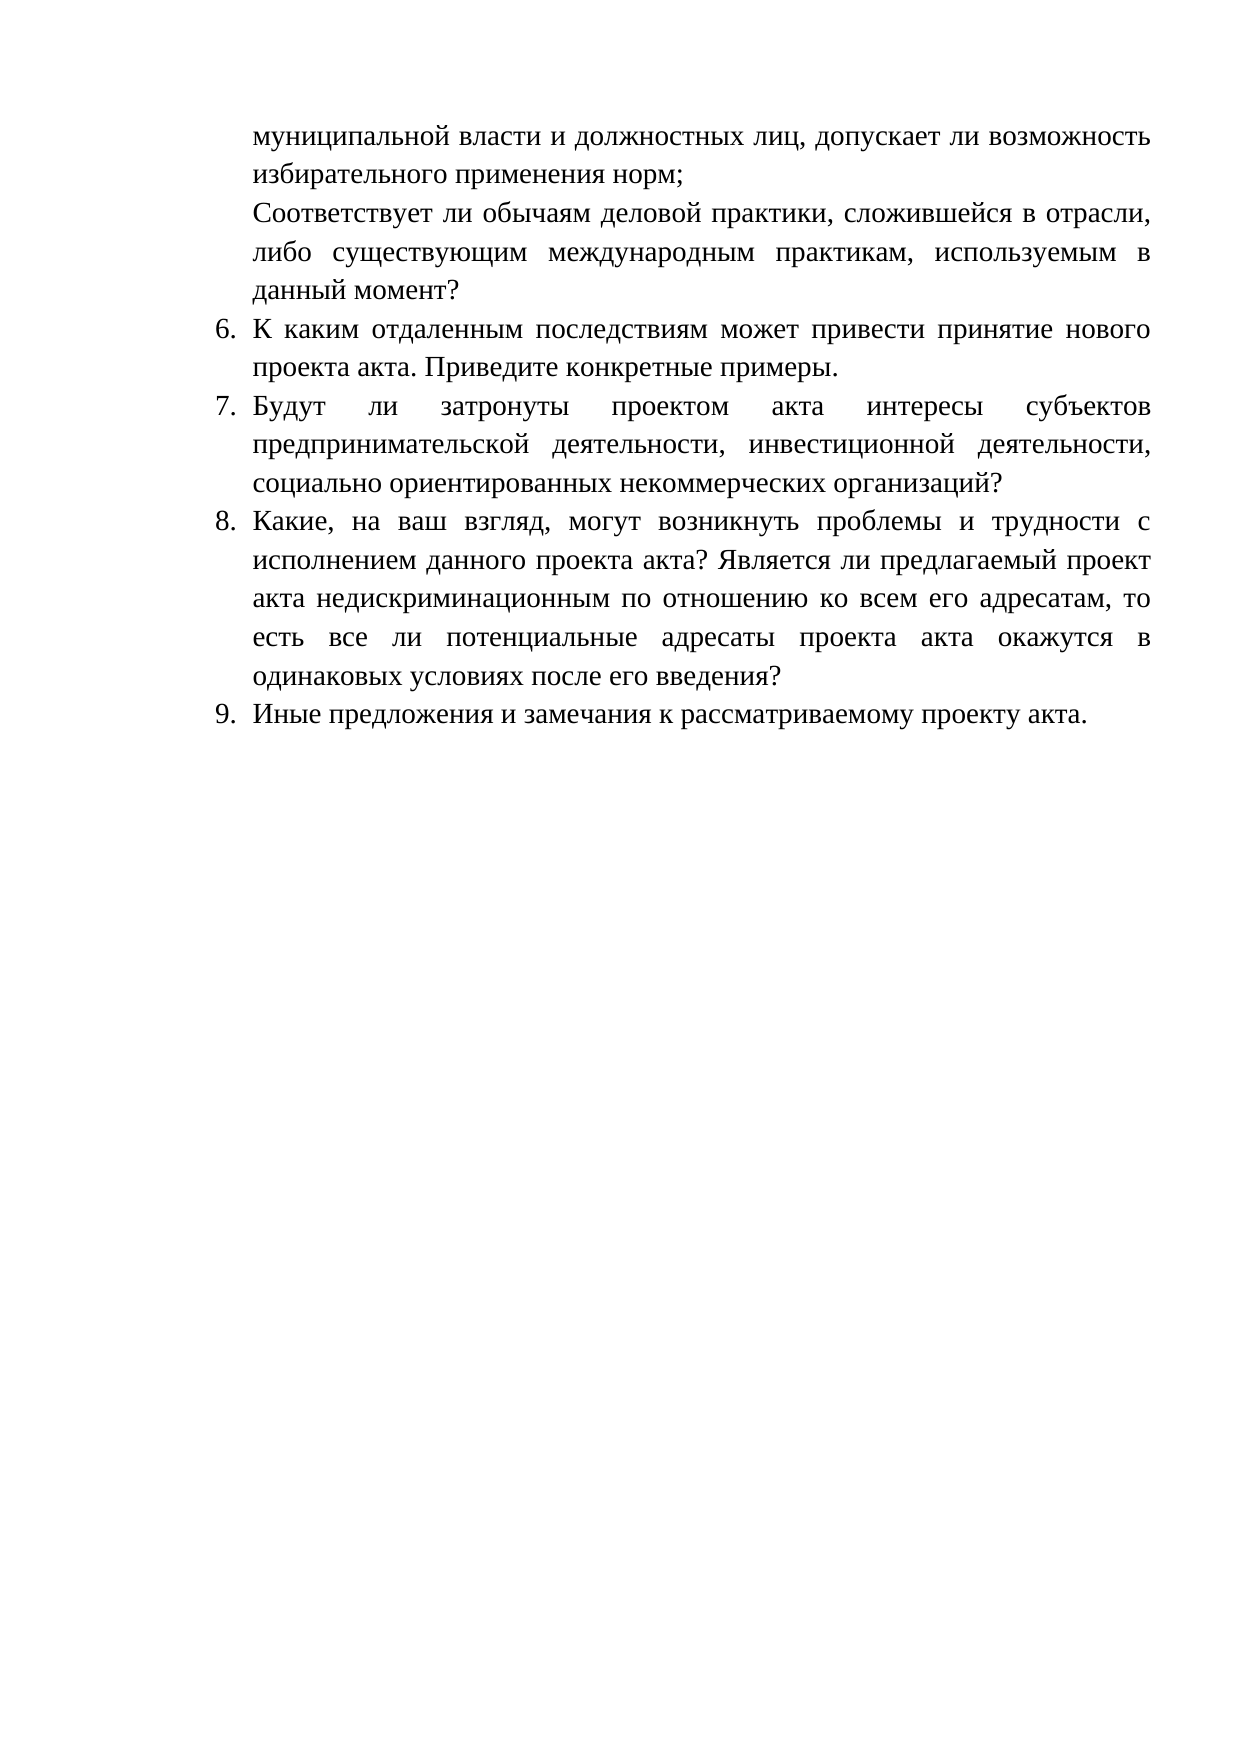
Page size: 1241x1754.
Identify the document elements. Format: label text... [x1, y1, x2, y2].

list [252, 118, 1152, 190]
list К каким отдаленным последствиям может привести принятие нового проекта акта. Приведите конкретные примеры. [215, 311, 1152, 383]
list Какие, на ваш взгляд, могут возникнуть проблемы и трудности с исполнением данного проекта акта? Является ли предлагаемый проект акта недискриминационным по отношению ко всем его адресатам, то есть все ли потенциальные адресаты проекта акта окажутся в одинаковых условиях после его введения? [215, 503, 1152, 691]
list Будут ли затронуты проектом акта интересы субъектов предпринимательской деятельности, инвестиционной деятельности, социально ориентированных некоммерческих организаций? [215, 388, 1152, 498]
list Иные предложения и замечания к рассматриваемому проекту акта. [215, 696, 1152, 730]
list Соответствует ли обычаям деловой практики, сложившейся в отрасли, либо существующим международным практикам, используемым в данный момент? [252, 195, 1152, 306]
